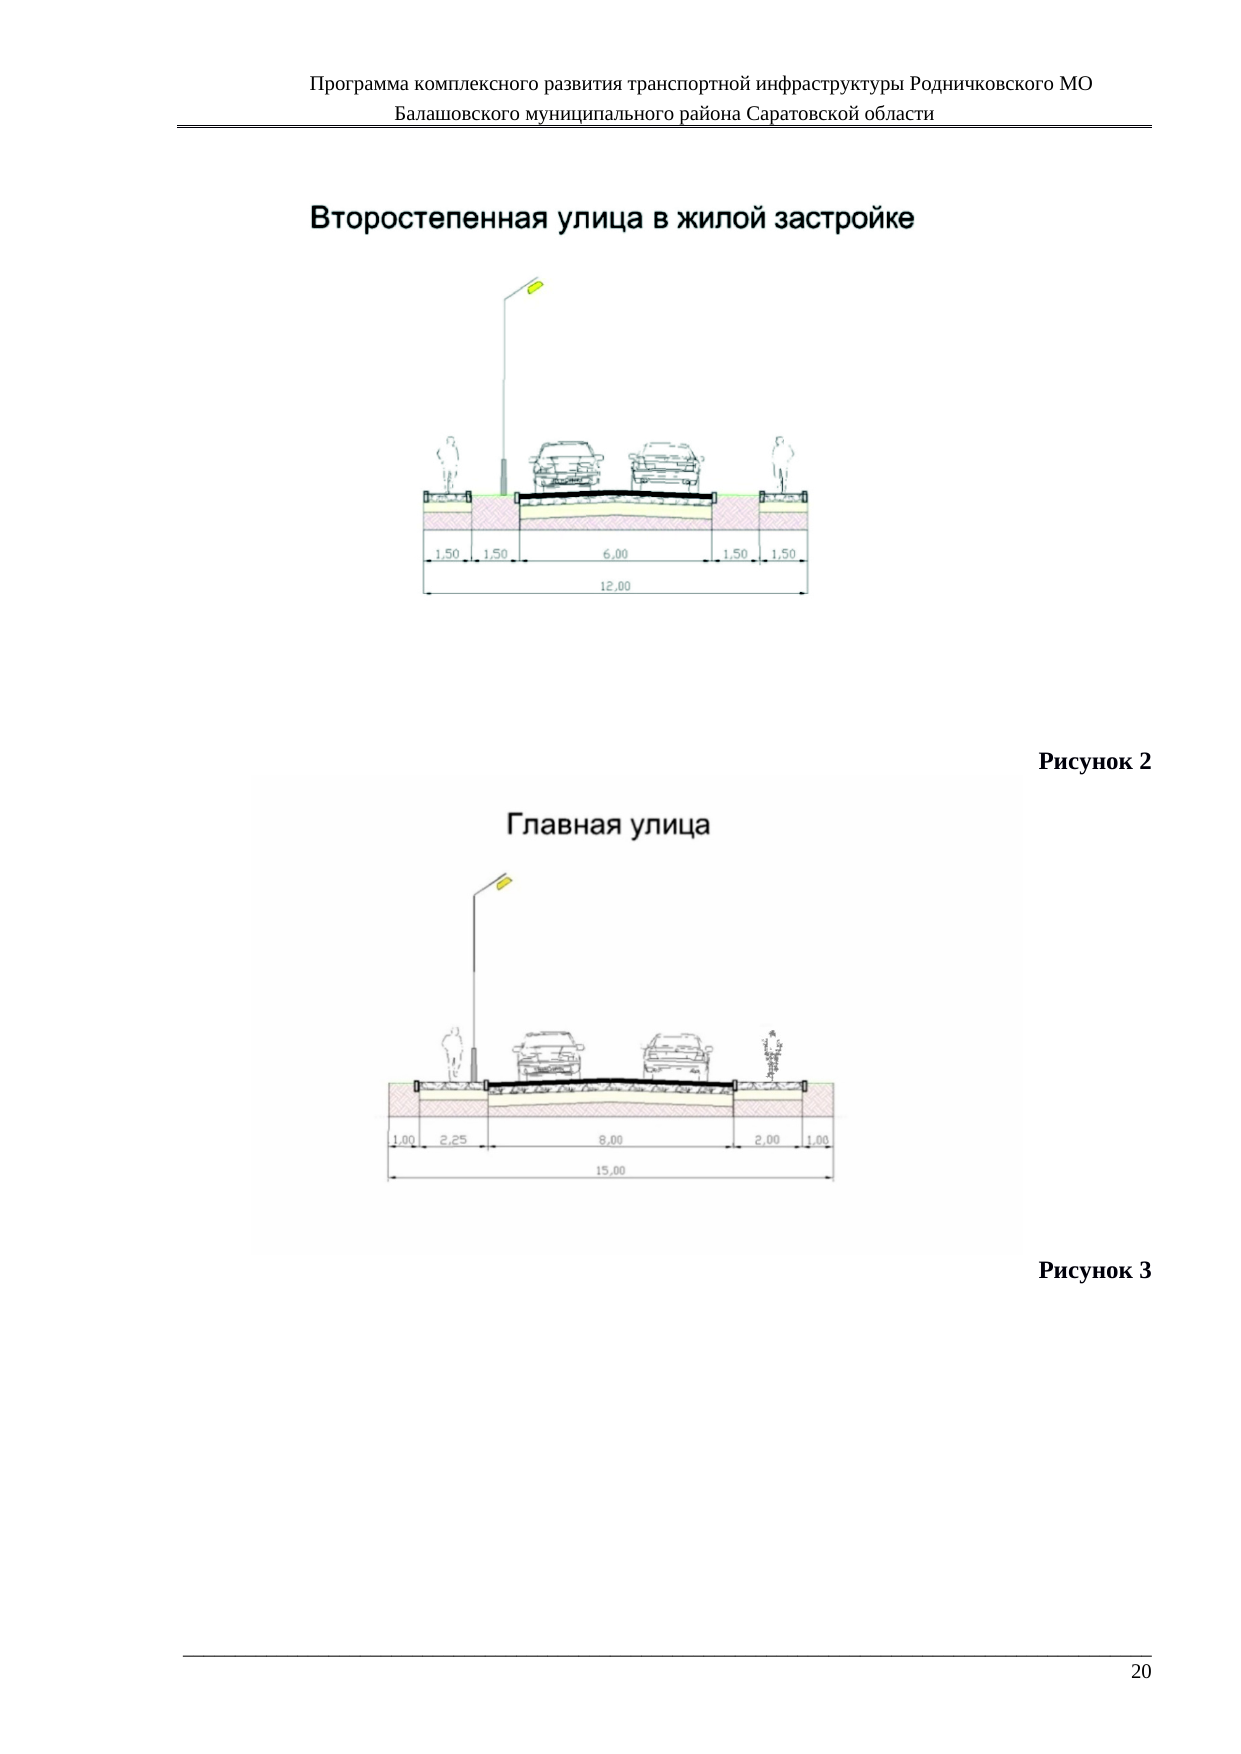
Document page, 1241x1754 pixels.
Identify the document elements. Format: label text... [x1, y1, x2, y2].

picture [251, 177, 1008, 660]
text Рисунок 3 [177, 1255, 1152, 1283]
picture [251, 775, 1023, 1255]
text Рисунок 2 [177, 746, 1152, 775]
